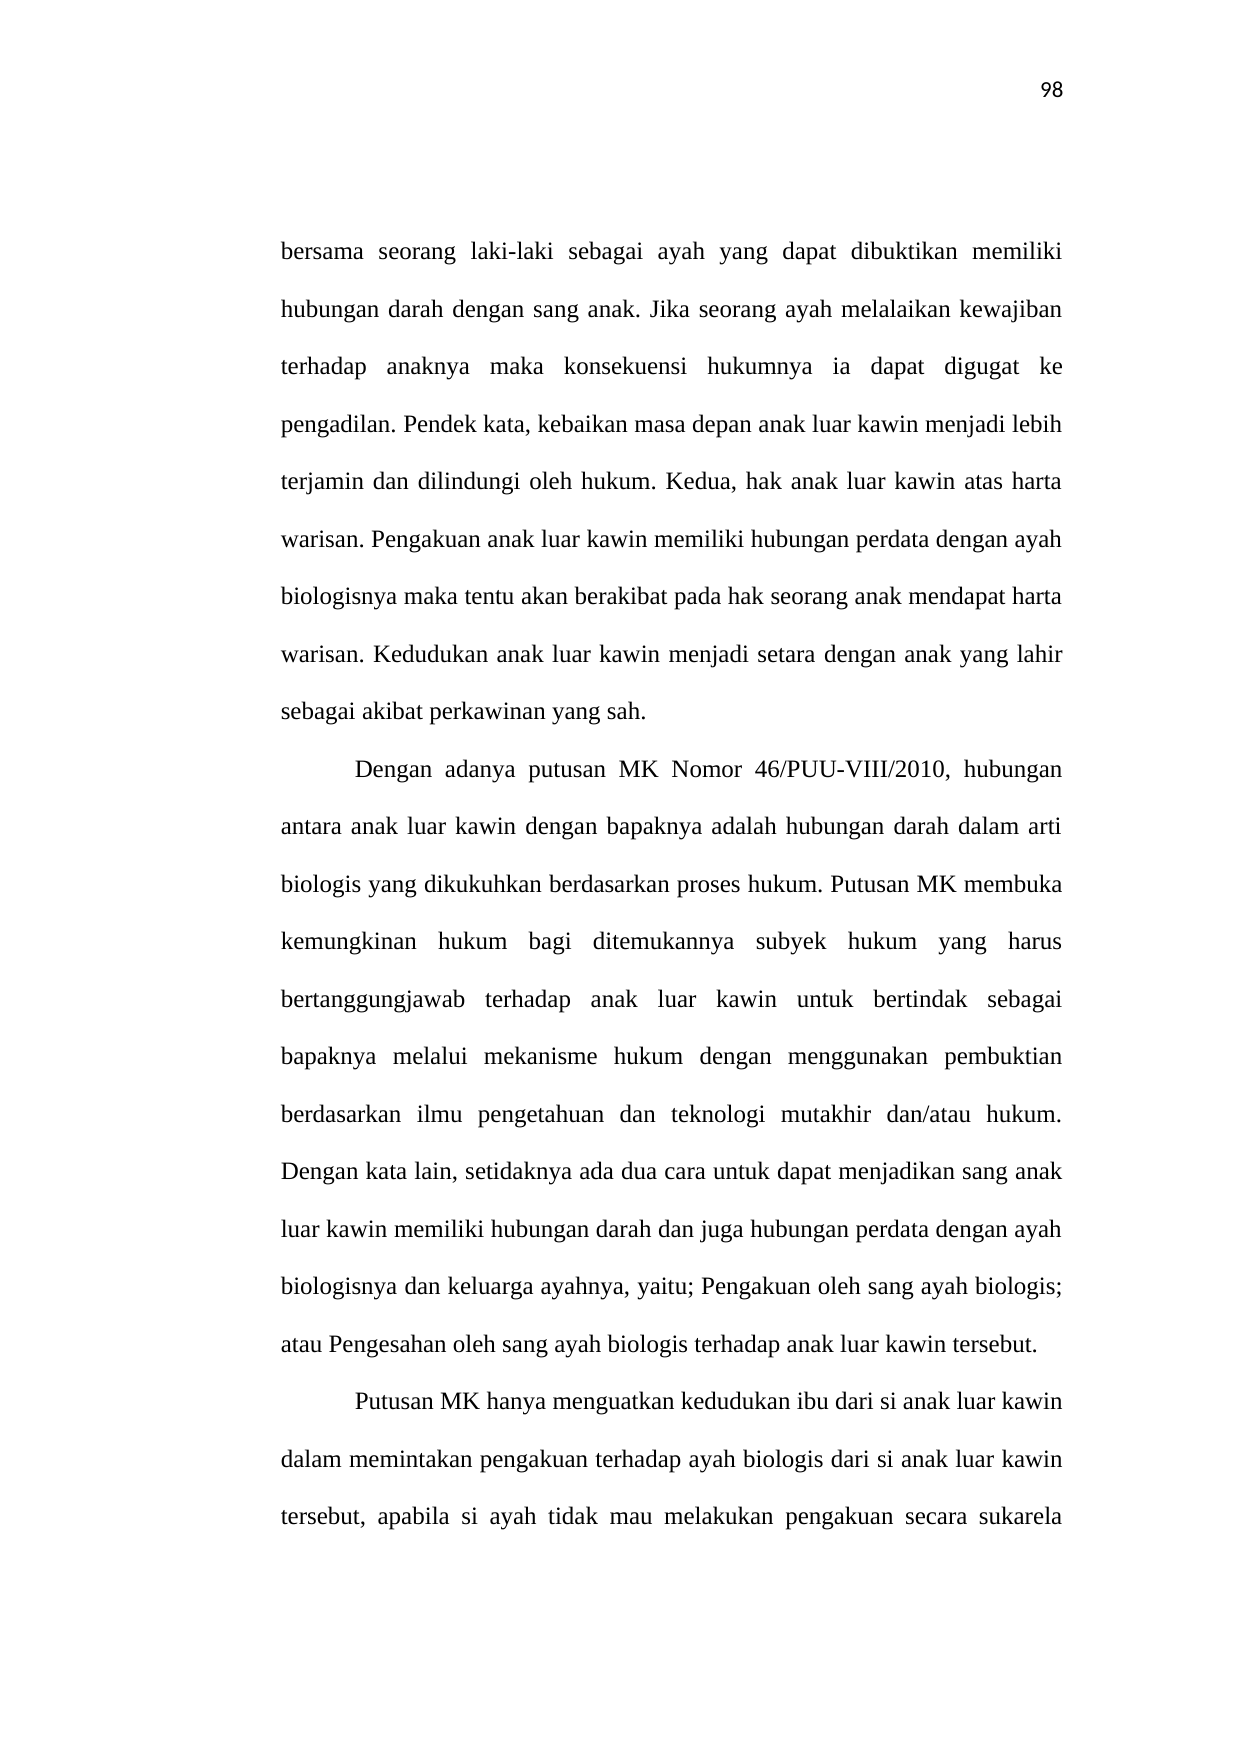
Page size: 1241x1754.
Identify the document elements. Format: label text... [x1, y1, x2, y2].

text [281, 236, 1063, 725]
text Dengan adanya putusan MK Nomor 46/PUU-VIII/2010, hubungan antara anak luar kawin dengan bapaknya adalah hubungan darah dalam arti biologis yang dikukuhkan berdasarkan proses hukum. Putusan MK membuka kemungkinan hukum bagi ditemukannya subyek hukum yang harus bertanggungjawab terhadap anak luar kawin untuk bertindak sebagai bapaknya melalui mekanisme hukum dengan menggunakan pembuktian berdasarkan ilmu pengetahuan dan teknologi mutakhir dan/atau hukum. Dengan kata lain, setidaknya ada dua cara untuk dapat menjadikan sang anak luar kawin memiliki hubungan darah dan juga hubungan perdata dengan ayah biologisnya dan keluarga ayahnya, yaitu; Pengakuan oleh sang ayah biologis; atau Pengesahan oleh sang ayah biologis terhadap anak luar kawin tersebut. [281, 754, 1063, 1357]
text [281, 1386, 1063, 1530]
